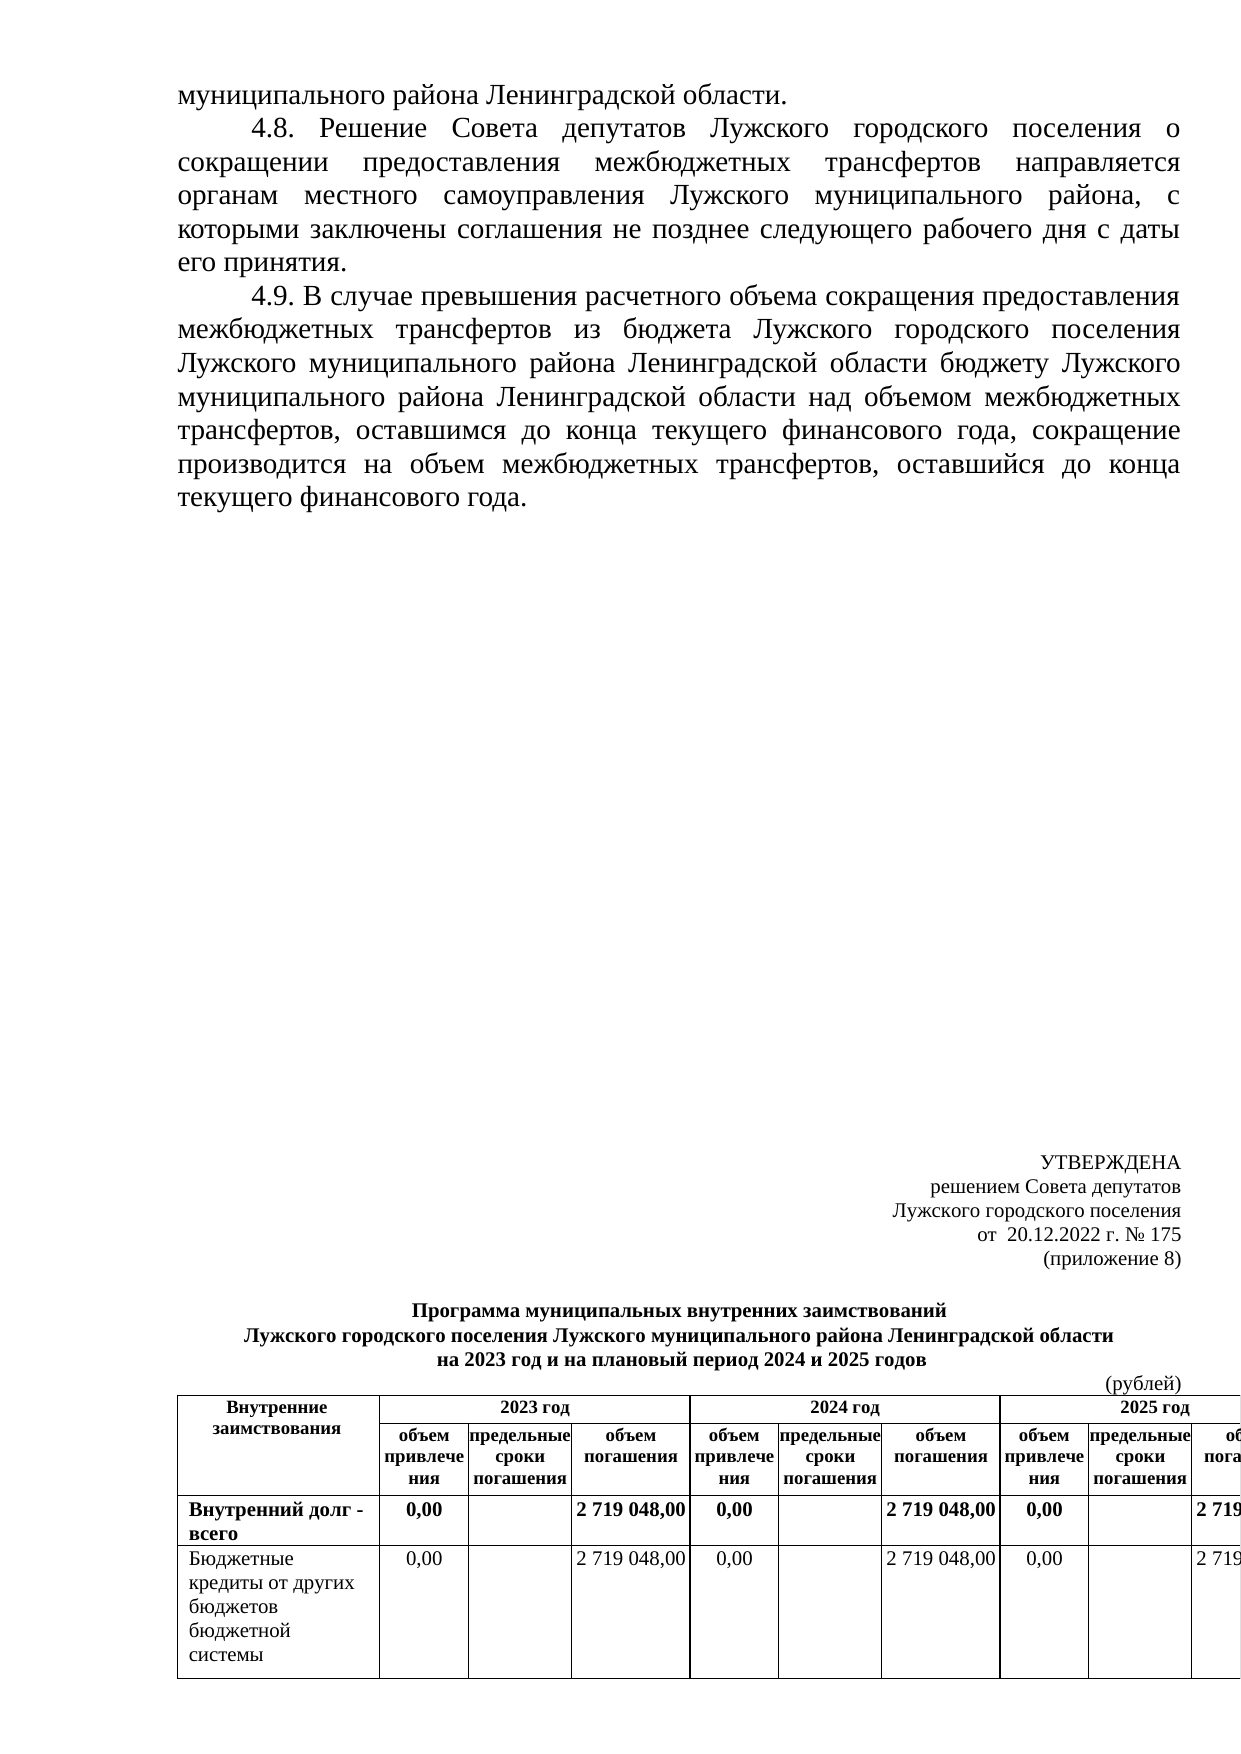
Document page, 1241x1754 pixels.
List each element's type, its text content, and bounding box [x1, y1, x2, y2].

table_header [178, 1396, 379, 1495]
text Программа муниципальных внутренних заимствований [177, 1298, 1181, 1322]
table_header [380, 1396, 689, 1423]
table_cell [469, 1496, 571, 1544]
text 4.9. В случае превышения расчетного объема сокращения предоставления межбюджетных трансфертов из бюджета Лужского городского поселения Лужского муниципального района Ленинградской области бюджету Лужского муниципального района Ленинградской области над объемом межбюджетных трансфертов, оставшимся до конца текущего финансового года, сокращение производится на объем межбюджетных трансфертов, оставшийся до конца текущего финансового года. [177, 278, 1181, 513]
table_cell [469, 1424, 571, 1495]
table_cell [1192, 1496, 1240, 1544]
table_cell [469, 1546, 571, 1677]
text на 2023 год и на плановый период 2024 и 2025 годов [177, 1347, 1181, 1371]
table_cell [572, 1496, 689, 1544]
text (приложение 8) [738, 1246, 1181, 1270]
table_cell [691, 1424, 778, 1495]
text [177, 77, 1181, 110]
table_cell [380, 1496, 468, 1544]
text решением Совета депутатов [177, 1174, 1181, 1198]
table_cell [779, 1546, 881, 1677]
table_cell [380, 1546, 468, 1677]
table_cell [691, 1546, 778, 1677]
text от 20.12.2022 г. № 175 [738, 1222, 1181, 1246]
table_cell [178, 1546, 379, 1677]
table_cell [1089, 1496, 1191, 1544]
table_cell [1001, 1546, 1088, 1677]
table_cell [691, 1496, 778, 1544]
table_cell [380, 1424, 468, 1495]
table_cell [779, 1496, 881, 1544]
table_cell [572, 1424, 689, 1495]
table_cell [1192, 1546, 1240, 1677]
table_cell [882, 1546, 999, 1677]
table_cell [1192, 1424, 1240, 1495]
text (рублей) [177, 1371, 1181, 1395]
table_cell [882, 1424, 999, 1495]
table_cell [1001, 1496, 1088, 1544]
text УТВЕРЖДЕНА [738, 1150, 1181, 1174]
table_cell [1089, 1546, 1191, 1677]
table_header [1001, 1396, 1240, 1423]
text Лужского городского поселения [177, 1198, 1181, 1222]
text 4.8. Решение Совета депутатов Лужского городского поселения о сокращении предоставления межбюджетных трансфертов направляется органам местного самоуправления Лужского муниципального района, с которыми заключены соглашения не позднее следующего рабочего дня с даты его принятия. [177, 110, 1181, 278]
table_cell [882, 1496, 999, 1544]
text Лужского городского поселения Лужского муниципального района Ленинградской области [177, 1322, 1181, 1347]
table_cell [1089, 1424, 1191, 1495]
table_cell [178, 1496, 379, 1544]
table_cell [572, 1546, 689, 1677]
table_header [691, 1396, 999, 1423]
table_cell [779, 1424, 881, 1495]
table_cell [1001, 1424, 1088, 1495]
